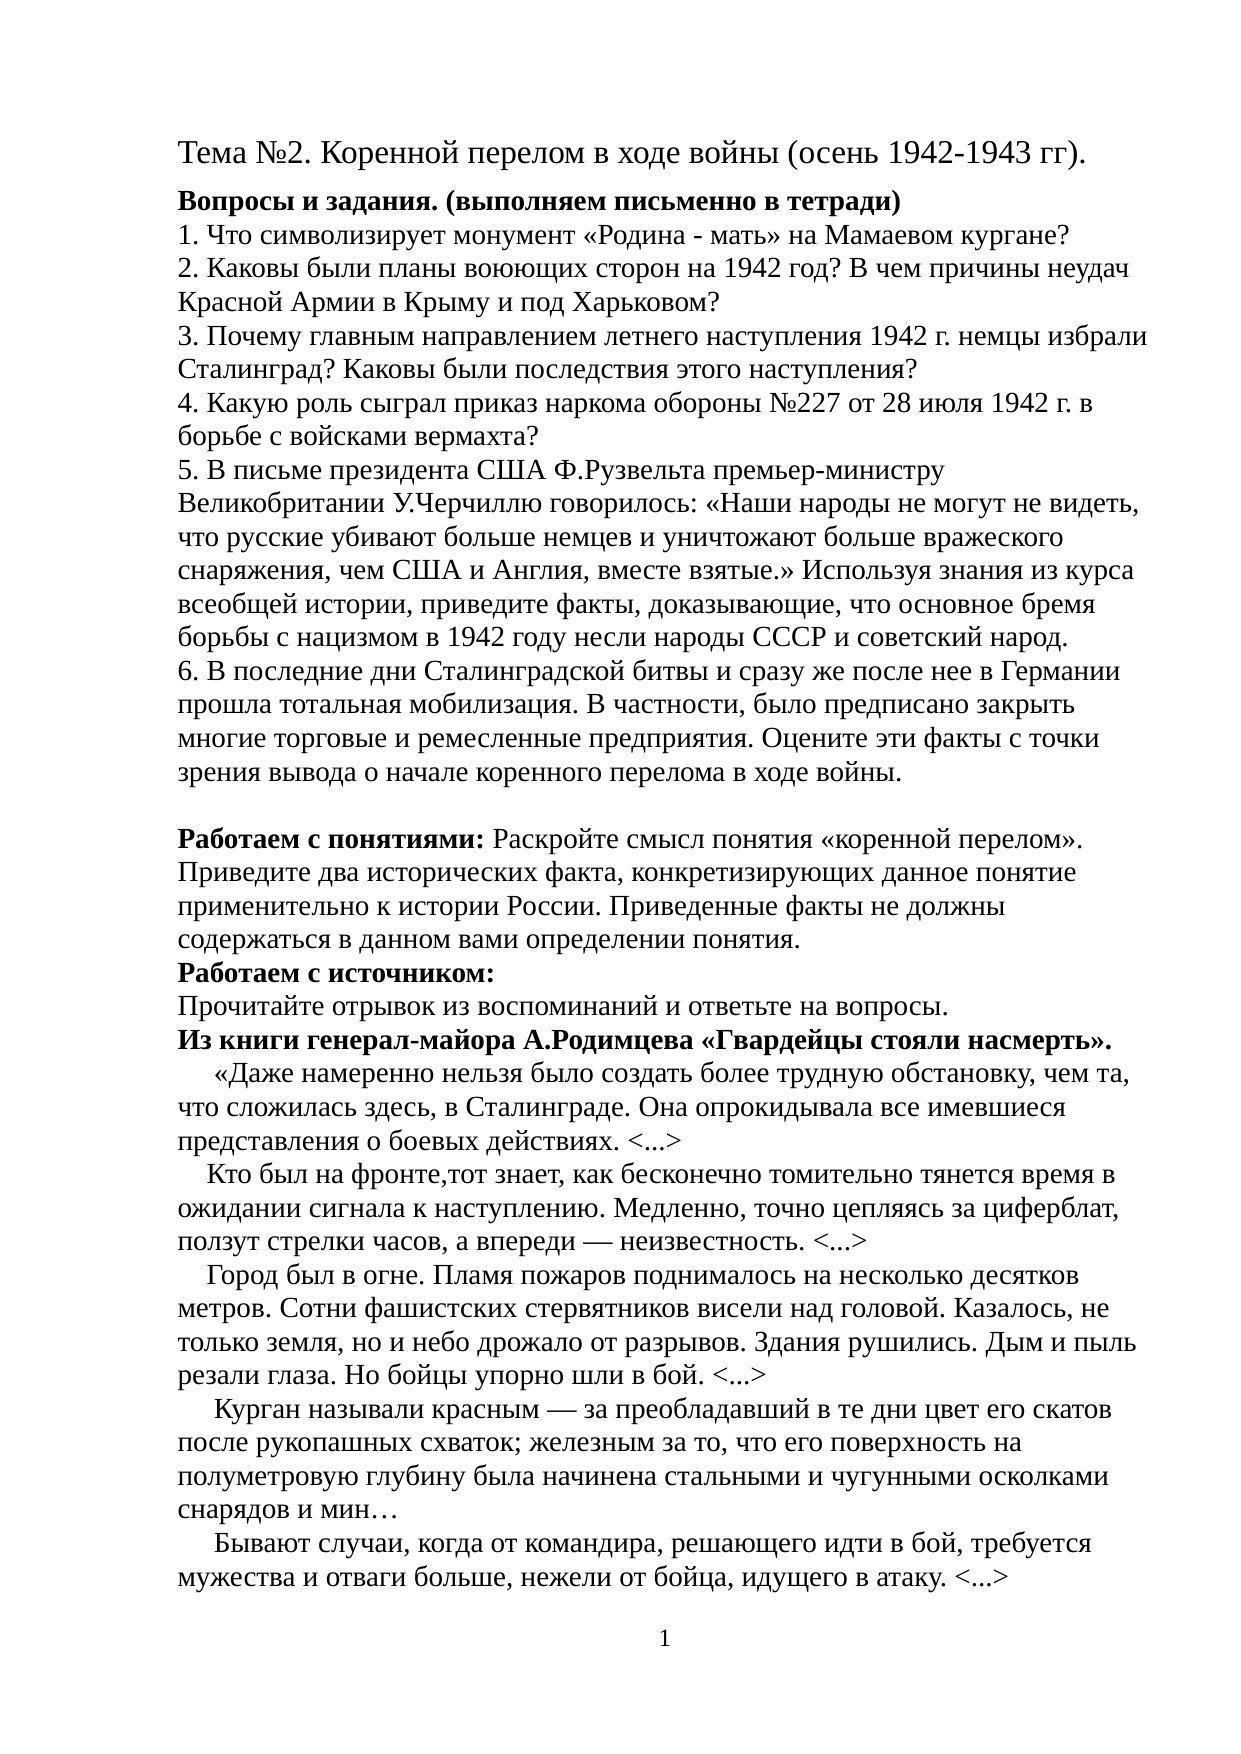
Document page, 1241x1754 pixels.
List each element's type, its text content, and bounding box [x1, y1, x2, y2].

text Вопросы и задания. (выполняем письменно в тетради) [177, 183, 1152, 217]
text Город был в огне. Пламя пожаров поднималось на несколько десятков метров. Сотни фашистских стервятников висели над головой. Казалось, не только земля, но и небо дрожало от разрывов. Здания рушились. Дым и пыль резали глаза. Но бойцы упорно шли в бой. <...> [177, 1257, 1152, 1391]
text Работаем с понятиями: Раскройте смысл понятия «коренной перелом». Приведите два исторических факта, конкретизирующих данное понятие применительно к истории России. Приведенные факты не должны содержаться в данном вами определении понятия. [177, 821, 1152, 955]
text 1. Что символизирует монумент «Родина - мать» на Мамаевом кургане? [177, 217, 1152, 251]
text Кто был на фронте,тот знает, как бесконечно томительно тянется время в ожидании сигнала к наступлению. Медленно, точно цепляясь за циферблат, ползут стрелки часов, а впереди — неизвестность. <...> [177, 1156, 1152, 1257]
text Работаем с источником: [177, 955, 1152, 988]
text 5. В письме президента США Ф.Рузвельта премьер-министру Великобритании У.Черчиллю говорилось: «Наши народы не могут не видеть, что русские убивают больше немцев и уничтожают больше вражеского снаряжения, чем США и Англия, вместе взятые.» Используя знания из курса всеобщей истории, приведите факты, доказывающие, что основное бремя борьбы с нацизмом в 1942 году несли народы СССР и советский народ. [177, 452, 1152, 653]
text 4. Какую роль сыграл приказ наркома обороны №227 от 28 июля 1942 г. в борьбе с войсками вермахта? [177, 385, 1152, 452]
text Прочитайте отрывок из воспоминаний и ответьте на вопросы. [177, 988, 1152, 1022]
text Из книги генерал-майора А.Родимцева «Гвардейцы стояли насмерть». [177, 1022, 1152, 1056]
text 3. Почему главным направлением летнего наступления 1942 г. немцы избрали Сталинград? Каковы были последствия этого наступления? [177, 318, 1152, 385]
text «Даже намеренно нельзя было создать более трудную обстановку, чем та, что сложилась здесь, в Сталинграде. Она опрокидывала все имевшиеся представления о боевых действиях. <...> [177, 1056, 1152, 1156]
text 2. Каковы были планы воюющих сторон на 1942 год? В чем причины неудач Красной Армии в Крыму и под Харьковом? [177, 251, 1152, 318]
text Бывают случаи, когда от командира, решающего идти в бой, требуется мужества и отваги больше, нежели от бойца, идущего в атаку. <...> [177, 1525, 1152, 1592]
text Курган называли красным — за преобладавший в те дни цвет его скатов после рукопашных схваток; железным за то, что его поверхность на полуметровую глубину была начинена стальными и чугунными осколками снарядов и мин… [177, 1391, 1152, 1525]
text 6. В последние дни Сталинградской битвы и сразу же после нее в Германии прошла тотальная мобилизация. В частности, было предписано закрыть многие торговые и ремесленные предприятия. Оцените эти факты с точки зрения вывода о начале коренного перелома в ходе войны. [177, 653, 1152, 787]
subtitle Тема №2. Коренной перелом в ходе войны (осень 1942-1943 гг). [177, 133, 1152, 171]
